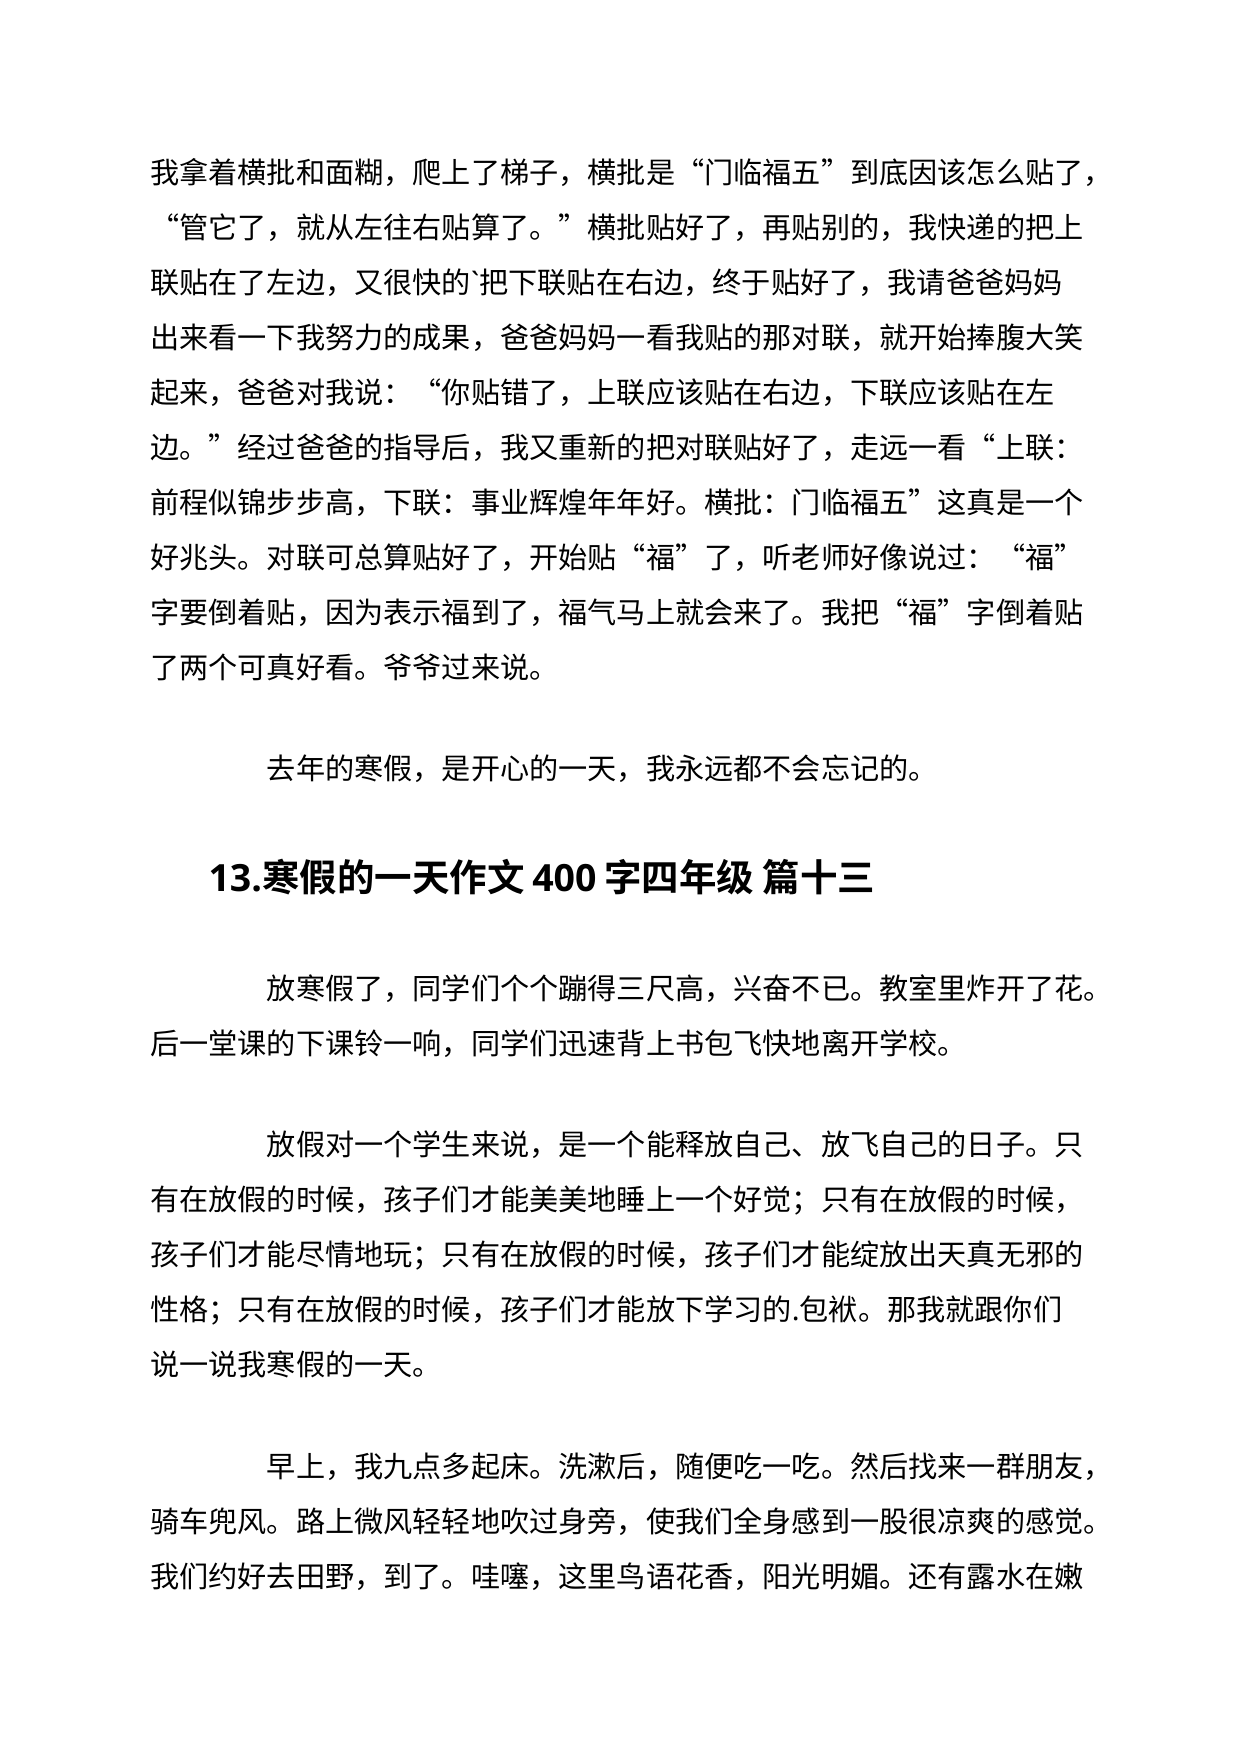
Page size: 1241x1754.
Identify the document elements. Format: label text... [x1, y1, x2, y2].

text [150, 150, 1090, 686]
text 去年的寒假，是开心的一天，我永远都不会忘记的。 [150, 746, 1090, 788]
text 放假对一个学生来说，是一个能释放自己、放飞自己的日子。只有在放假的时候，孩子们才能美美地睡上一个好觉；只有在放假的时候，孩子们才能尽情地玩；只有在放假的时候，孩子们才能绽放出天真无邪的性格；只有在放假的时候，孩子们才能放下学习的.包袱。那我就跟你们说一说我寒假的一天。 [150, 1122, 1090, 1384]
text 13.寒假的一天作文400字四年级 篇十三 [150, 848, 1090, 902]
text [150, 1443, 1090, 1596]
text 放寒假了，同学们个个蹦得三尺高，兴奋不已。教室里炸开了花。后一堂课的下课铃一响，同学们迅速背上书包飞快地离开学校。 [150, 965, 1090, 1062]
